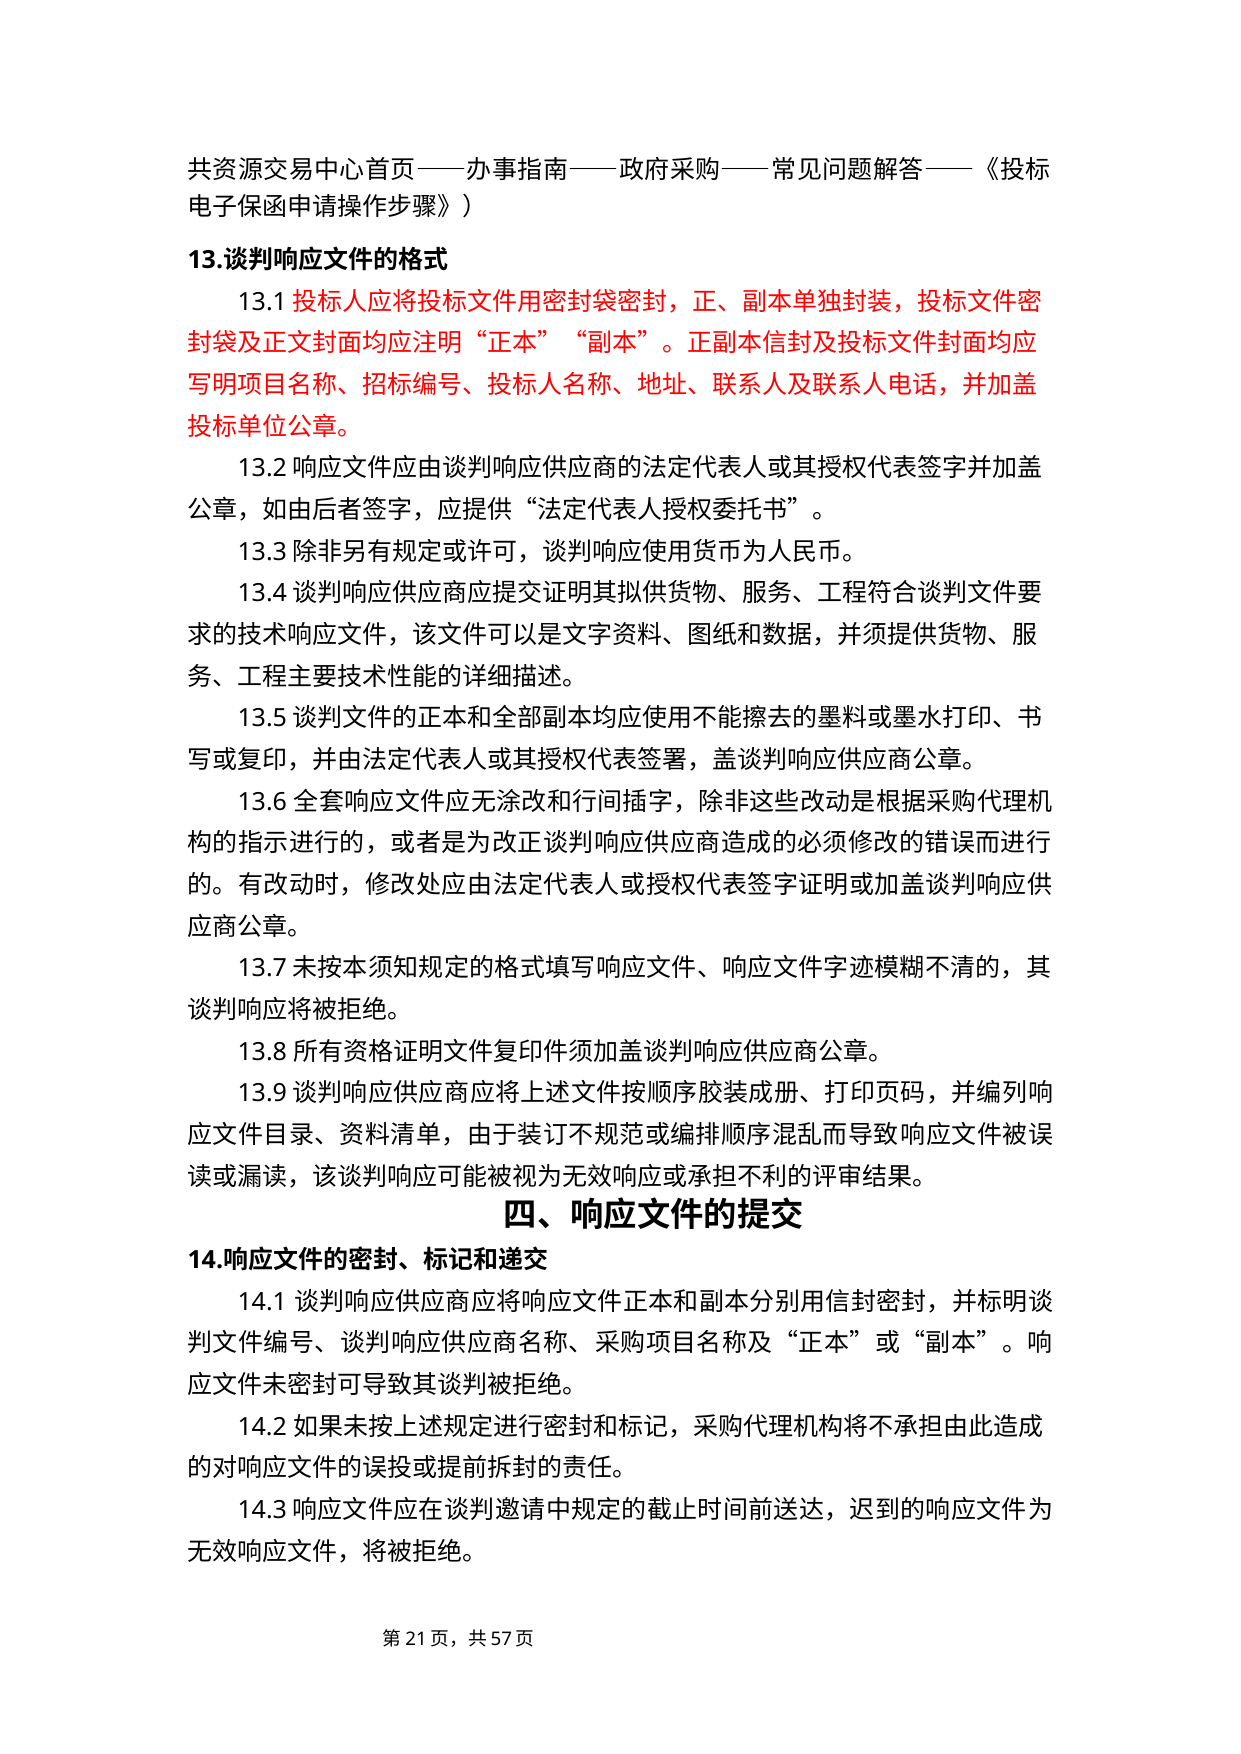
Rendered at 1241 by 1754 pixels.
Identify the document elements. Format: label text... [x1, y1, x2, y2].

text 四、响应文件的提交 [187, 1193, 1053, 1235]
text 14.2 如果未按上述规定进行密封和标记，采购代理机构将不承担由此造成的对响应文件的误投或提前拆封的责任。 [187, 1402, 1053, 1485]
text 14.3响应文件应在谈判邀请中规定的截止时间前送达，迟到的响应文件为无效响应文件，将被拒绝。 [187, 1485, 1053, 1568]
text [187, 150, 1053, 222]
text 14.响应文件的密封、标记和递交 [187, 1235, 1053, 1277]
text 13.2响应文件应由谈判响应供应商的法定代表人或其授权代表签字并加盖公章，如由后者签字，应提供“法定代表人授权委托书”。 [187, 443, 1053, 527]
text 13.3除非另有规定或许可，谈判响应使用货币为人民币。 [187, 527, 1053, 568]
text 13.1投标人应将投标文件用密封袋密封，正、副本单独封装，投标文件密封袋及正文封面均应注明“正本”“副本”。正副本信封及投标文件封面均应写明项目名称、招标编号、投标人名称、地址、联系人及联系人电话，并加盖投标单位公章。 [187, 277, 1053, 443]
text 13.谈判响应文件的格式 [187, 235, 1053, 277]
text 13.7未按本须知规定的格式填写响应文件、响应文件字迹模糊不清的，其谈判响应将被拒绝。 [187, 943, 1053, 1027]
text 13.9谈判响应供应商应将上述文件按顺序胶装成册、打印页码，并编列响应文件目录、资料清单，由于装订不规范或编排顺序混乱而导致响应文件被误读或漏读，该谈判响应可能被视为无效响应或承担不利的评审结果。 [187, 1068, 1053, 1193]
text 13.4谈判响应供应商应提交证明其拟供货物、服务、工程符合谈判文件要求的技术响应文件，该文件可以是文字资料、图纸和数据，并须提供货物、服务、工程主要技术性能的详细描述。 [187, 568, 1053, 693]
text 14.1 谈判响应供应商应将响应文件正本和副本分别用信封密封，并标明谈判文件编号、谈判响应供应商名称、采购项目名称及“正本”或“副本”。响应文件未密封可导致其谈判被拒绝。 [187, 1277, 1053, 1402]
text 13.8 所有资格证明文件复印件须加盖谈判响应供应商公章。 [187, 1027, 1053, 1068]
text 13.6 全套响应文件应无涂改和行间插字，除非这些改动是根据采购代理机构的指示进行的，或者是为改正谈判响应供应商造成的必须修改的错误而进行的。有改动时，修改处应由法定代表人或授权代表签字证明或加盖谈判响应供应商公章。 [187, 777, 1053, 943]
text 13.5谈判文件的正本和全部副本均应使用不能擦去的墨料或墨水打印、书写或复印，并由法定代表人或其授权代表签署，盖谈判响应供应商公章。 [187, 693, 1053, 777]
